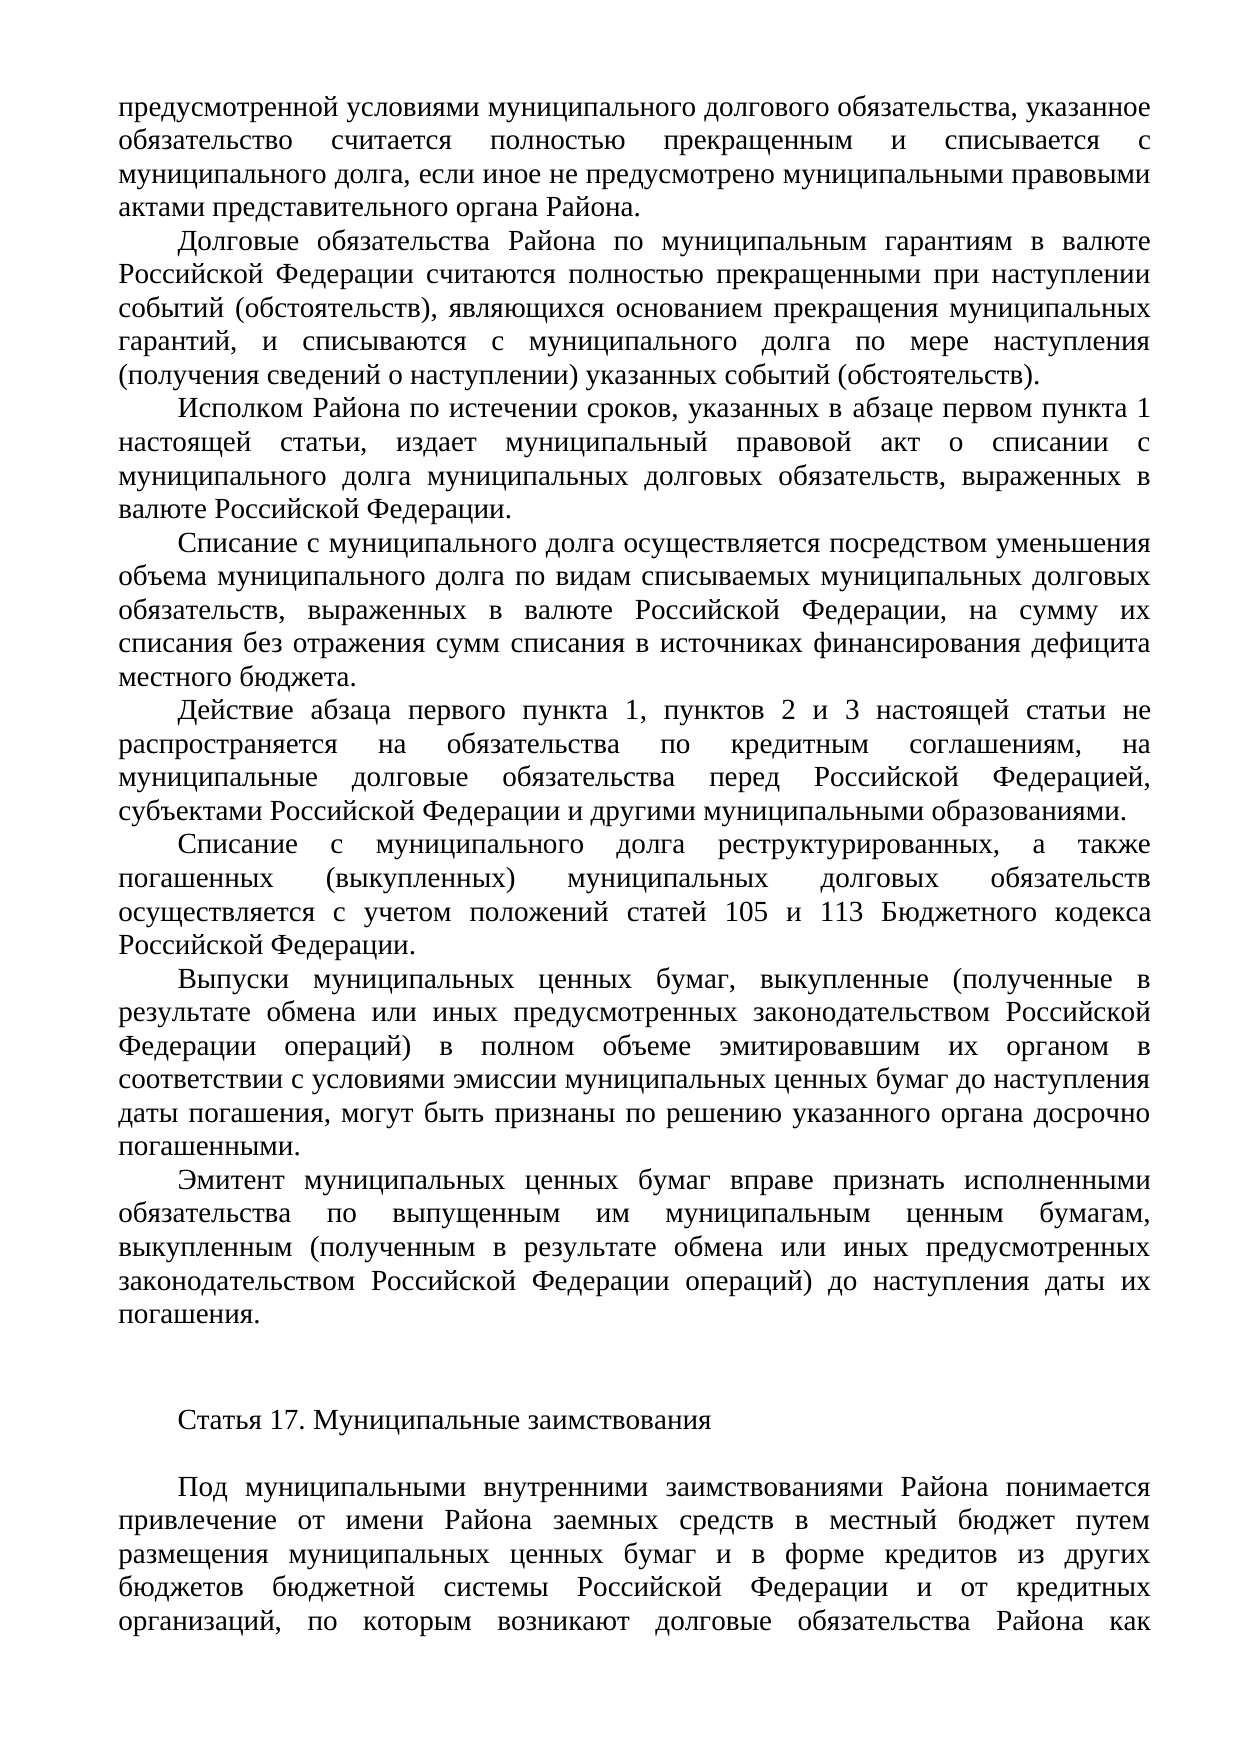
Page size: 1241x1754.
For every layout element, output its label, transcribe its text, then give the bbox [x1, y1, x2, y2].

text Действие абзаца первого пункта 1, пунктов 2 и 3 настоящей статьи не распространяется на обязательства по кредитным соглашениям, на муниципальные долговые обязательства перед Российской Федерацией, субъектами Российской Федерации и другими муниципальными образованиями. [118, 692, 1152, 827]
text Долговые обязательства Района по муниципальным гарантиям в валюте Российской Федерации считаются полностью прекращенными при наступлении событий (обстоятельств), являющихся основанием прекращения муниципальных гарантий, и списываются с муниципального долга по мере наступления (получения сведений о наступлении) указанных событий (обстоятельств). [118, 223, 1152, 391]
text Исполком Района по истечении сроков, указанных в абзаце первом пункта 1 настоящей статьи, издает муниципальный правовой акт о списании с муниципального долга муниципальных долговых обязательств, выраженных в валюте Российской Федерации. [118, 391, 1152, 525]
text Статья 17. Муниципальные заимствования [118, 1402, 1152, 1435]
text Выпуски муниципальных ценных бумаг, выкупленные (полученные в результате обмена или иных предусмотренных законодательством Российской Федерации операций) в полном объеме эмитировавшим их органом в соответствии с условиями эмиссии муниципальных ценных бумаг до наступления даты погашения, могут быть признаны по решению указанного органа досрочно погашенными. [118, 961, 1152, 1162]
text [118, 1469, 1152, 1637]
text Списание с муниципального долга реструктурированных, а также погашенных (выкупленных) муниципальных долговых обязательств осуществляется с учетом положений статей 105 и 113 Бюджетного кодекса Российской Федерации. [118, 827, 1152, 961]
text Эмитент муниципальных ценных бумаг вправе признать исполненными обязательства по выпущенным им муниципальным ценным бумагам, выкупленным (полученным в результате обмена или иных предусмотренных законодательством Российской Федерации операций) до наступления даты их погашения. [118, 1162, 1152, 1330]
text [118, 89, 1152, 223]
text Списание с муниципального долга осуществляется посредством уменьшения объема муниципального долга по видам списываемых муниципальных долговых обязательств, выраженных в валюте Российской Федерации, на сумму их списания без отражения сумм списания в источниках финансирования дефицита местного бюджета. [118, 525, 1152, 692]
